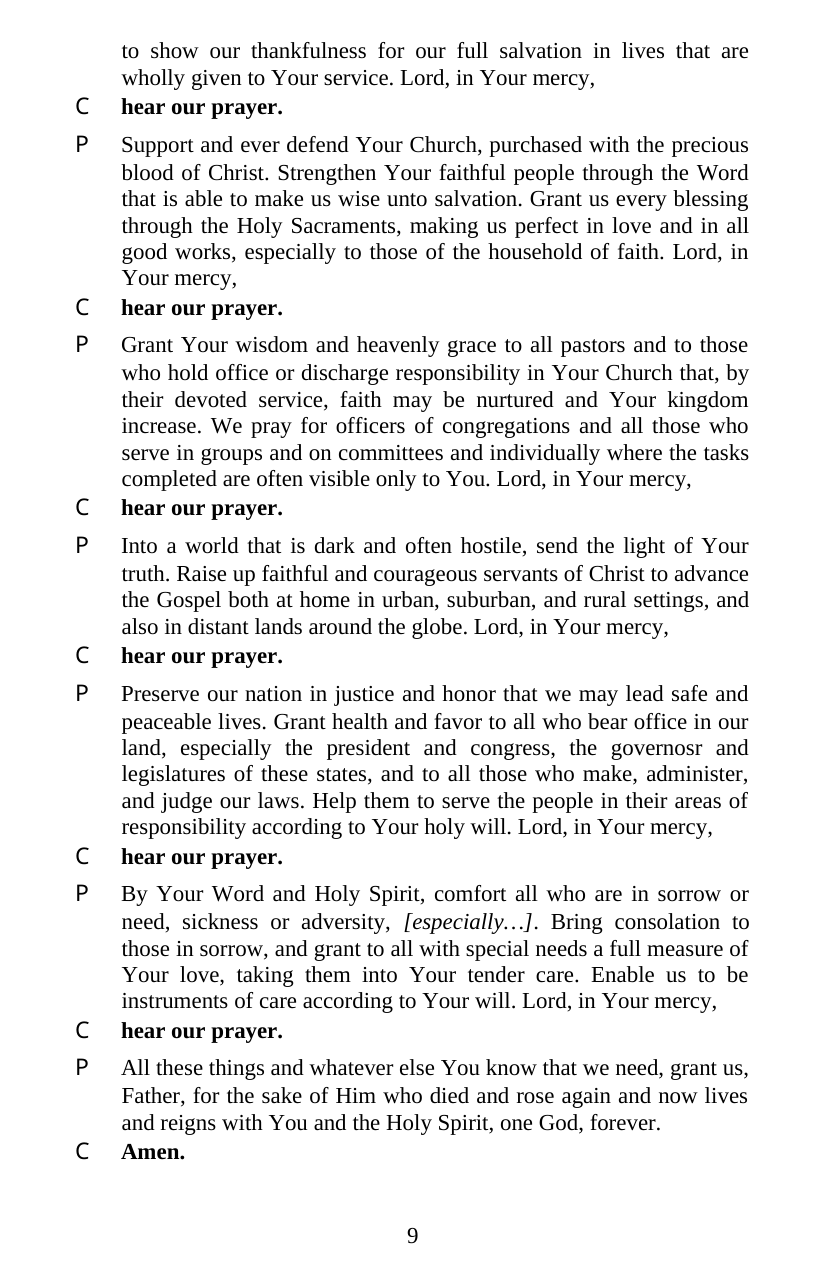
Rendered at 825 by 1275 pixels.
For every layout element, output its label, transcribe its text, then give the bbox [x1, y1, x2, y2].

text P Support and ever defend Your Church, purchased with the precious blood of Christ. Strengthen Your faithful people through the Word that is able to make us wise unto salvation. Grant us every blessing through the Holy Sacraments, making us perfect in love and in all good works, especially to those of the household of faith. Lord, in Your mercy, [75, 128, 750, 291]
text P Grant Your wisdom and heavenly grace to all pastors and to those who hold office or discharge responsibility in Your Church that, by their devoted service, faith may be nurtured and Your kingdom increase. We pray for officers of congregations and all those who serve in groups and on committees and individually where the tasks completed are often visible only to You. Lord, in Your mercy, [75, 328, 750, 491]
text P Into a world that is dark and often hostile, send the light of Your truth. Raise up faithful and courageous servants of Christ to advance the Gospel both at home in urban, suburban, and rural settings, and also in distant lands around the globe. Lord, in Your mercy, [75, 529, 750, 639]
text P Preserve our nation in justice and honor that we may lead safe and peaceable lives. Grant health and favor to all who bear office in our land, especially the president and congress, the governosr and legislatures of these states, and to all those who make, administer, and judge our laws. Help them to serve the people in their areas of responsibility according to Your holy will. Lord, in Your mercy, [75, 677, 750, 839]
text P All these things and whatever else You know that we need, grant us, Father, for the sake of Him who died and rose again and now lives and reigns with You and the Holy Spirit, one God, forever. [75, 1051, 750, 1135]
text C hear our prayer. [75, 90, 750, 121]
text C hear our prayer. [75, 639, 750, 670]
text C hear our prayer. [75, 491, 750, 522]
text C hear our prayer. [75, 839, 750, 871]
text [75, 37, 750, 90]
text C hear our prayer. [75, 1014, 750, 1045]
text P By Your Word and Holy Spirit, comfort all who are in sorrow or need, sickness or adversity, [especially…]. Bring consolation to those in sorrow, and grant to all with special needs a full measure of Your love, taking them into Your tender care. Enable us to be instruments of care according to Your will. Lord, in Your mercy, [75, 877, 750, 1014]
text C hear our prayer. [75, 291, 750, 322]
text C Amen. [75, 1135, 750, 1166]
